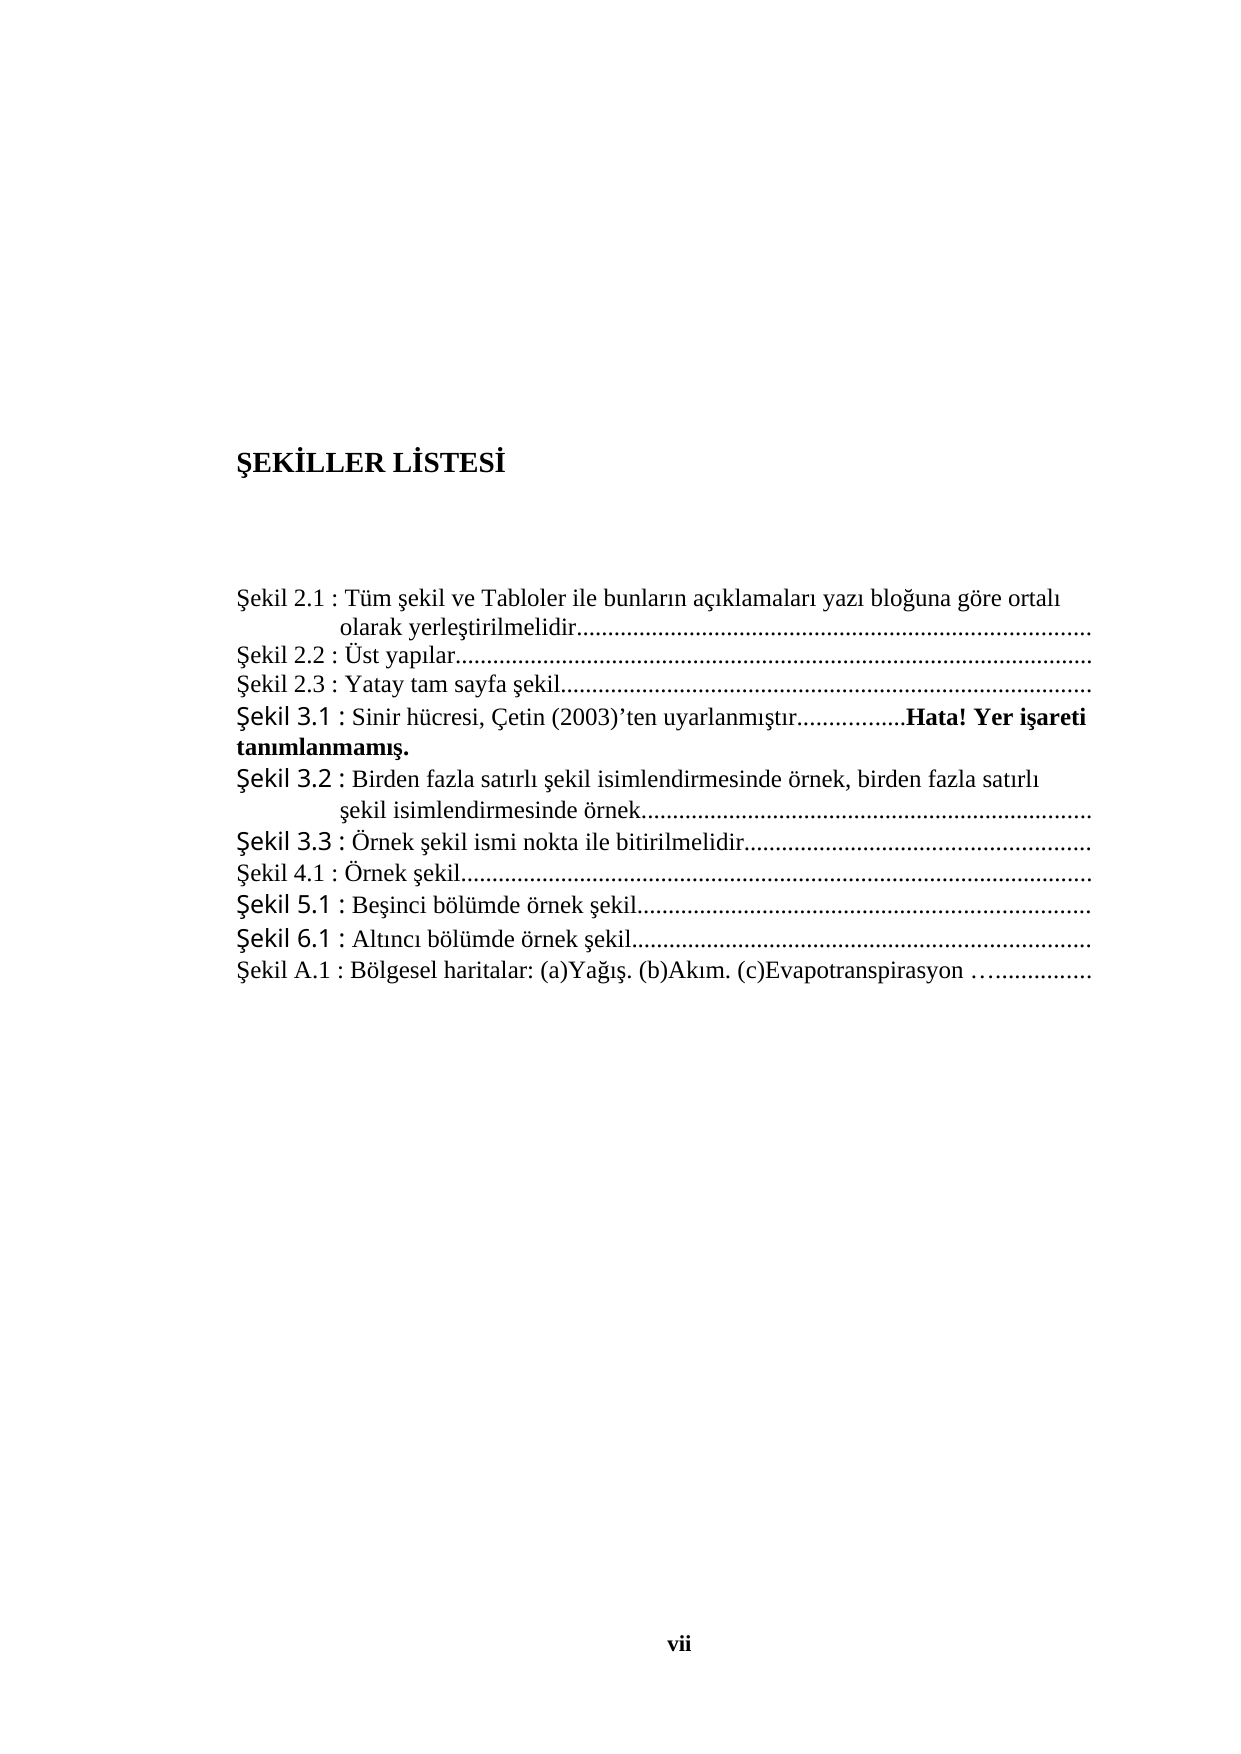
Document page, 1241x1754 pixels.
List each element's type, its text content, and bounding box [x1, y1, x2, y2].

text Şekil 2.3 : Yatay tam sayfa şekil. [236, 669, 1122, 698]
text Şekil 3.3 : Örnek şekil ismi nokta ile bitirilmelidir. [236, 824, 1122, 858]
text Şekil A.1 : Bölgesel haritalar: (a)Yağış. (b)Akım. (c)Evapotranspirasyon … [236, 955, 1122, 983]
text Şekil 2.1 : Tüm şekil ve Tabloler ile bunların açıklamaları yazı bloğuna göre ortalı olarak yerleştirilmelidir. [236, 583, 1092, 641]
text Şekil 5.1 : Beşinci bölümde örnek şekil. [236, 887, 1122, 921]
text Şekil 3.1 : Sinir hücresi, Çetin (2003)’ten uyarlanmıştır. .....Hata! Yer işareti tanımlanmamış. [236, 698, 1122, 761]
text Şekil 3.2 : Birden fazla satırlı şekil isimlendirmesinde örnek, birden fazla satırlı şekil isimlendirmesinde örnek. [236, 761, 1092, 824]
text Şekil 2.2 : Üst yapılar. [236, 641, 1122, 669]
text Şekil 6.1 : Altıncı bölümde örnek şekil. [236, 921, 1122, 955]
text Şekil 4.1 : Örnek şekil. [236, 858, 1122, 887]
list ŞEKİLLER LİSTESİ [236, 445, 1122, 479]
